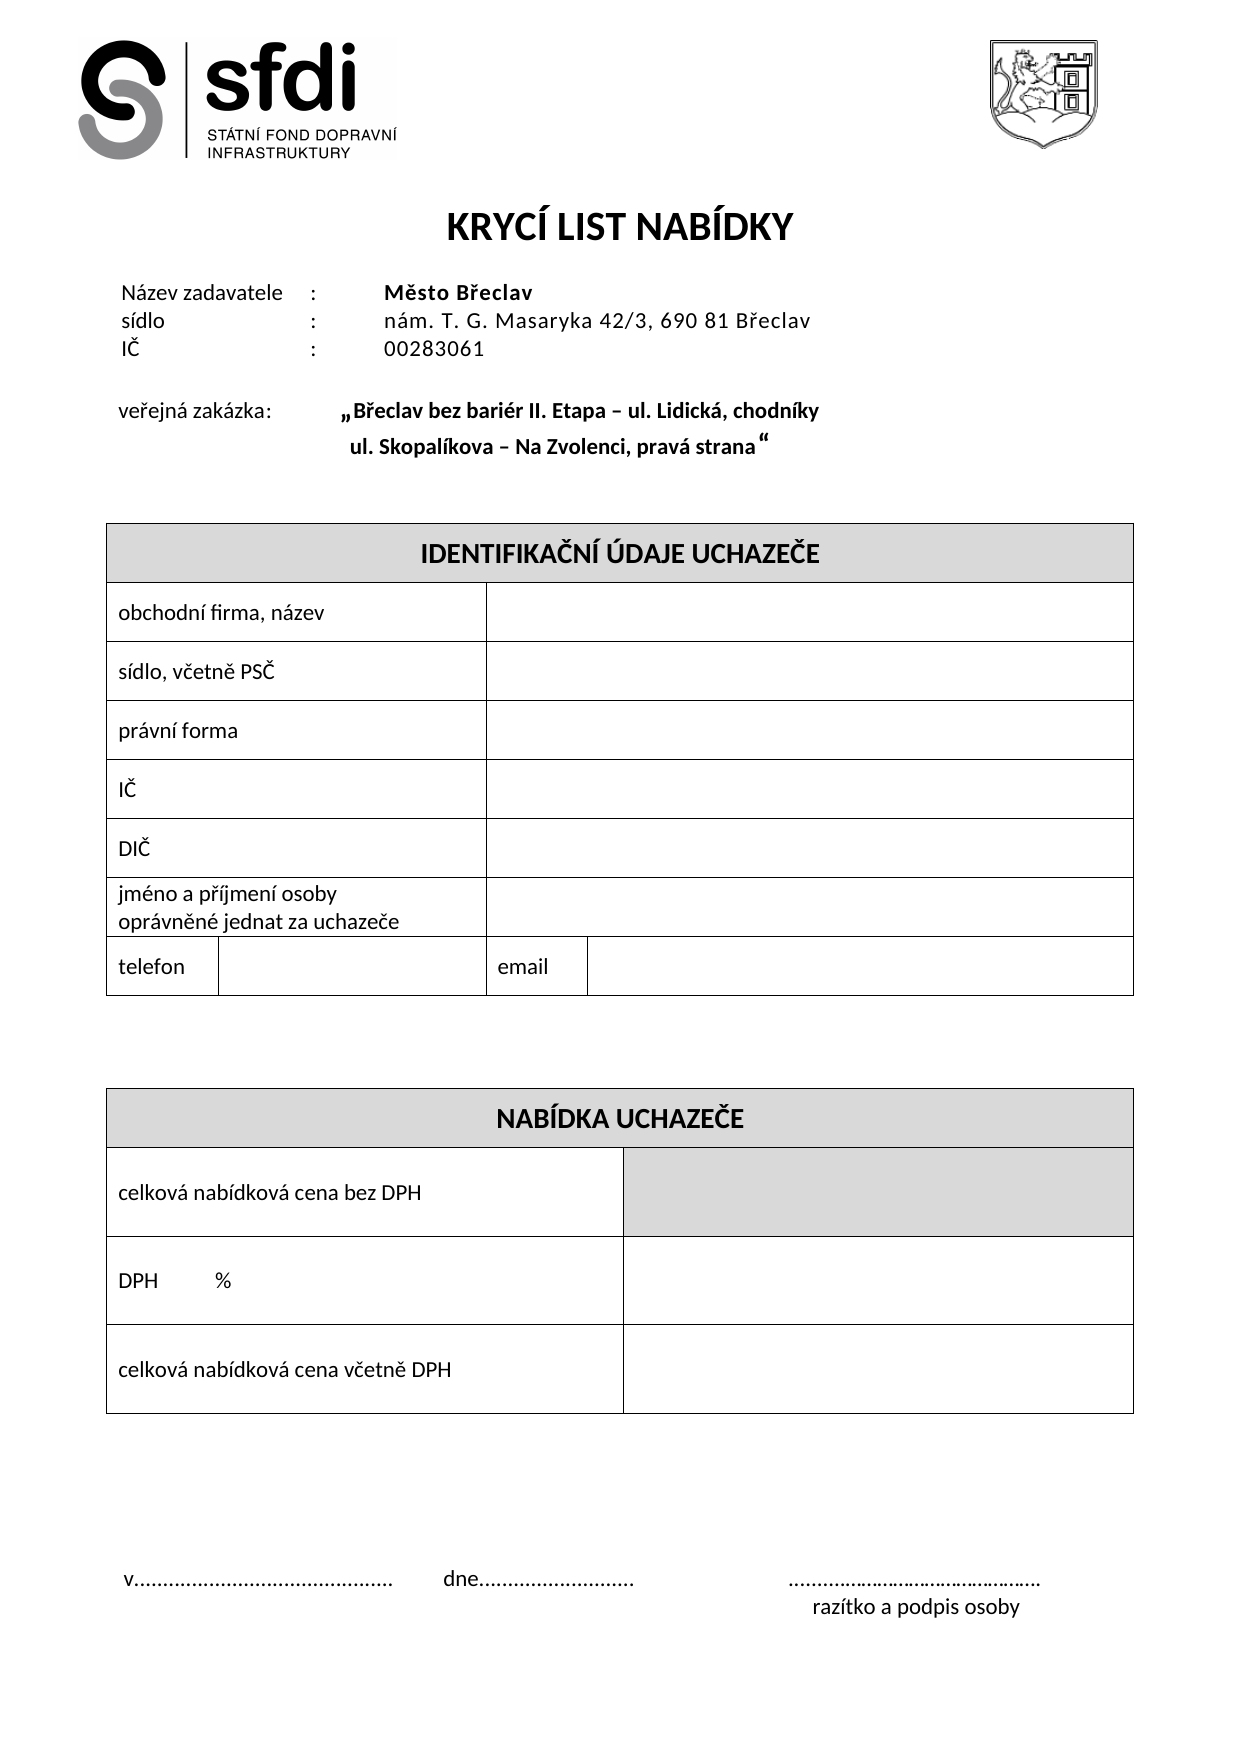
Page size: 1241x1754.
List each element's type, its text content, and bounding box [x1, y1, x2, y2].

picture [78, 37, 397, 160]
table_cell [487, 878, 1133, 936]
table_cell jméno a příjmení osoby oprávněné jednat za uchazeče [107, 878, 486, 936]
table_cell obchodní firma, název [107, 583, 486, 641]
table_cell celková nabídková cena bez DPH [107, 1148, 623, 1236]
text KRYCÍ LIST NABÍDKY [118, 199, 1122, 250]
table_cell [487, 819, 1133, 877]
text ul. Skopalíkova – Na Zvolenci, pravá strana“ [118, 426, 1122, 462]
table_cell sídlo, včetně PSČ [107, 642, 486, 700]
table_cell [487, 642, 1133, 700]
table_cell [624, 1148, 1133, 1236]
table_cell celková nabídková cena včetně DPH [107, 1325, 623, 1413]
table_cell [588, 937, 1133, 995]
table_cell právní forma [107, 701, 486, 759]
table_cell [487, 760, 1133, 818]
table_cell telefon [107, 937, 218, 995]
text sídlo : nám. T. G. Masaryka 42/3, 690 81 Břeclav [121, 306, 1103, 334]
table_cell email [487, 937, 587, 995]
text v............................................. dne........................... ..........………………………………. [118, 1564, 1122, 1592]
text razítko a podpis osoby [118, 1592, 1122, 1620]
table_cell IČ [107, 760, 486, 818]
text veřejná zakázka : „Břeclav bez bariér II. Etapa – ul. Lidická, chodníky [118, 390, 1122, 426]
table_cell DIČ [107, 819, 486, 877]
table_cell [219, 937, 486, 995]
table_header NABÍDKA UCHAZEČE [107, 1089, 1133, 1147]
table_header IDENTIFIKAČNÍ ÚDAJE UCHAZEČE [107, 524, 1133, 582]
table_cell [624, 1325, 1133, 1413]
table_cell [487, 701, 1133, 759]
table_cell [624, 1237, 1133, 1324]
table_cell [487, 583, 1133, 641]
text Název zadavatele : Město Břeclav [121, 278, 1103, 306]
text IČ : 00283061 [121, 334, 1103, 362]
table_cell DPH % [107, 1237, 623, 1324]
